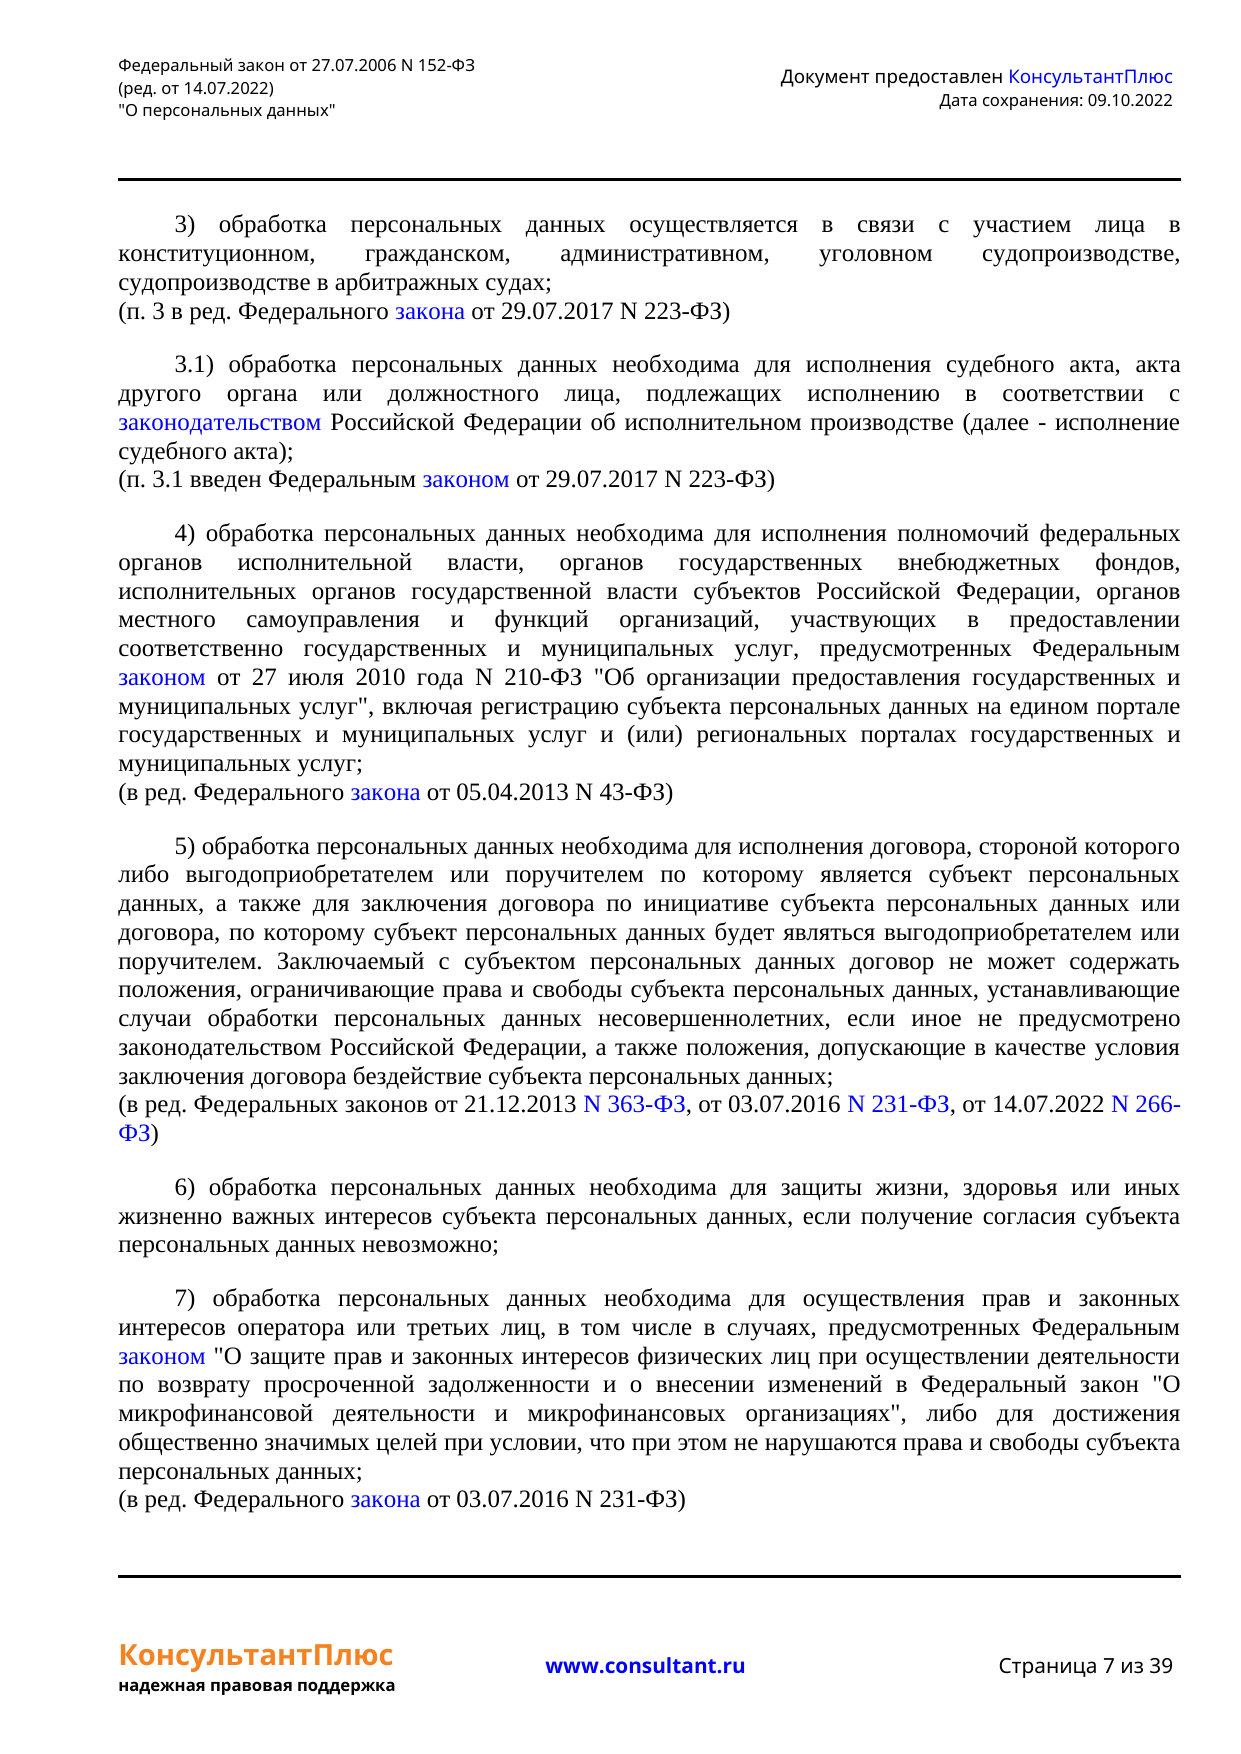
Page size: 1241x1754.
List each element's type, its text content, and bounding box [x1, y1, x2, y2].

text (в ред. Федеральных законов от 21.12.2013 N 363-ФЗ, от 03.07.2016 N 231-ФЗ, от 14.07.2022 N 266-ФЗ) [118, 1089, 1181, 1147]
text (в ред. Федерального закона от 03.07.2016 N 231-ФЗ) [118, 1484, 1181, 1513]
text 5) обработка персональных данных необходима для исполнения договора, стороной которого либо выгодоприобретателем или поручителем по которому является субъект персональных данных, а также для заключения договора по инициативе субъекта персональных данных или договора, по которому субъект персональных данных будет являться выгодоприобретателем или поручителем. Заключаемый с субъектом персональных данных договор не может содержать положения, ограничивающие права и свободы субъекта персональных данных, устанавливающие случаи обработки персональных данных несовершеннолетних, если иное не предусмотрено законодательством Российской Федерации, а также положения, допускающие в качестве условия заключения договора бездействие субъекта персональных данных; [118, 831, 1181, 1089]
text 3.1) обработка персональных данных необходима для исполнения судебного акта, акта другого органа или должностного лица, подлежащих исполнению в соответствии с законодательством Российской Федерации об исполнительном производстве (далее - исполнение судебного акта); [118, 349, 1181, 464]
text (в ред. Федерального закона от 05.04.2013 N 43-ФЗ) [118, 777, 1181, 806]
text 7) обработка персональных данных необходима для осуществления прав и законных интересов оператора или третьих лиц, в том числе в случаях, предусмотренных Федеральным законом "О защите прав и законных интересов физических лиц при осуществлении деятельности по возврату просроченной задолженности и о внесении изменений в Федеральный закон "О микрофинансовой деятельности и микрофинансовых организациях", либо для достижения общественно значимых целей при условии, что при этом не нарушаются права и свободы субъекта персональных данных; [118, 1283, 1181, 1484]
text 4) обработка персональных данных необходима для исполнения полномочий федеральных органов исполнительной власти, органов государственных внебюджетных фондов, исполнительных органов государственной власти субъектов Российской Федерации, органов местного самоуправления и функций организаций, участвующих в предоставлении соответственно государственных и муниципальных услуг, предусмотренных Федеральным законом от 27 июля 2010 года N 210-ФЗ "Об организации предоставления государственных и муниципальных услуг", включая регистрацию субъекта персональных данных на едином портале государственных и муниципальных услуг и (или) региональных порталах государственных и муниципальных услуг; [118, 518, 1181, 777]
text (п. 3.1 введен Федеральным законом от 29.07.2017 N 223-ФЗ) [118, 464, 1181, 493]
text 6) обработка персональных данных необходима для защиты жизни, здоровья или иных жизненно важных интересов субъекта персональных данных, если получение согласия субъекта персональных данных невозможно; [118, 1172, 1181, 1258]
text (п. 3 в ред. Федерального закона от 29.07.2017 N 223-ФЗ) [118, 296, 1181, 324]
text 3) обработка персональных данных осуществляется в связи с участием лица в конституционном, гражданском, административном, уголовном судопроизводстве, судопроизводстве в арбитражных судах; [118, 209, 1181, 296]
